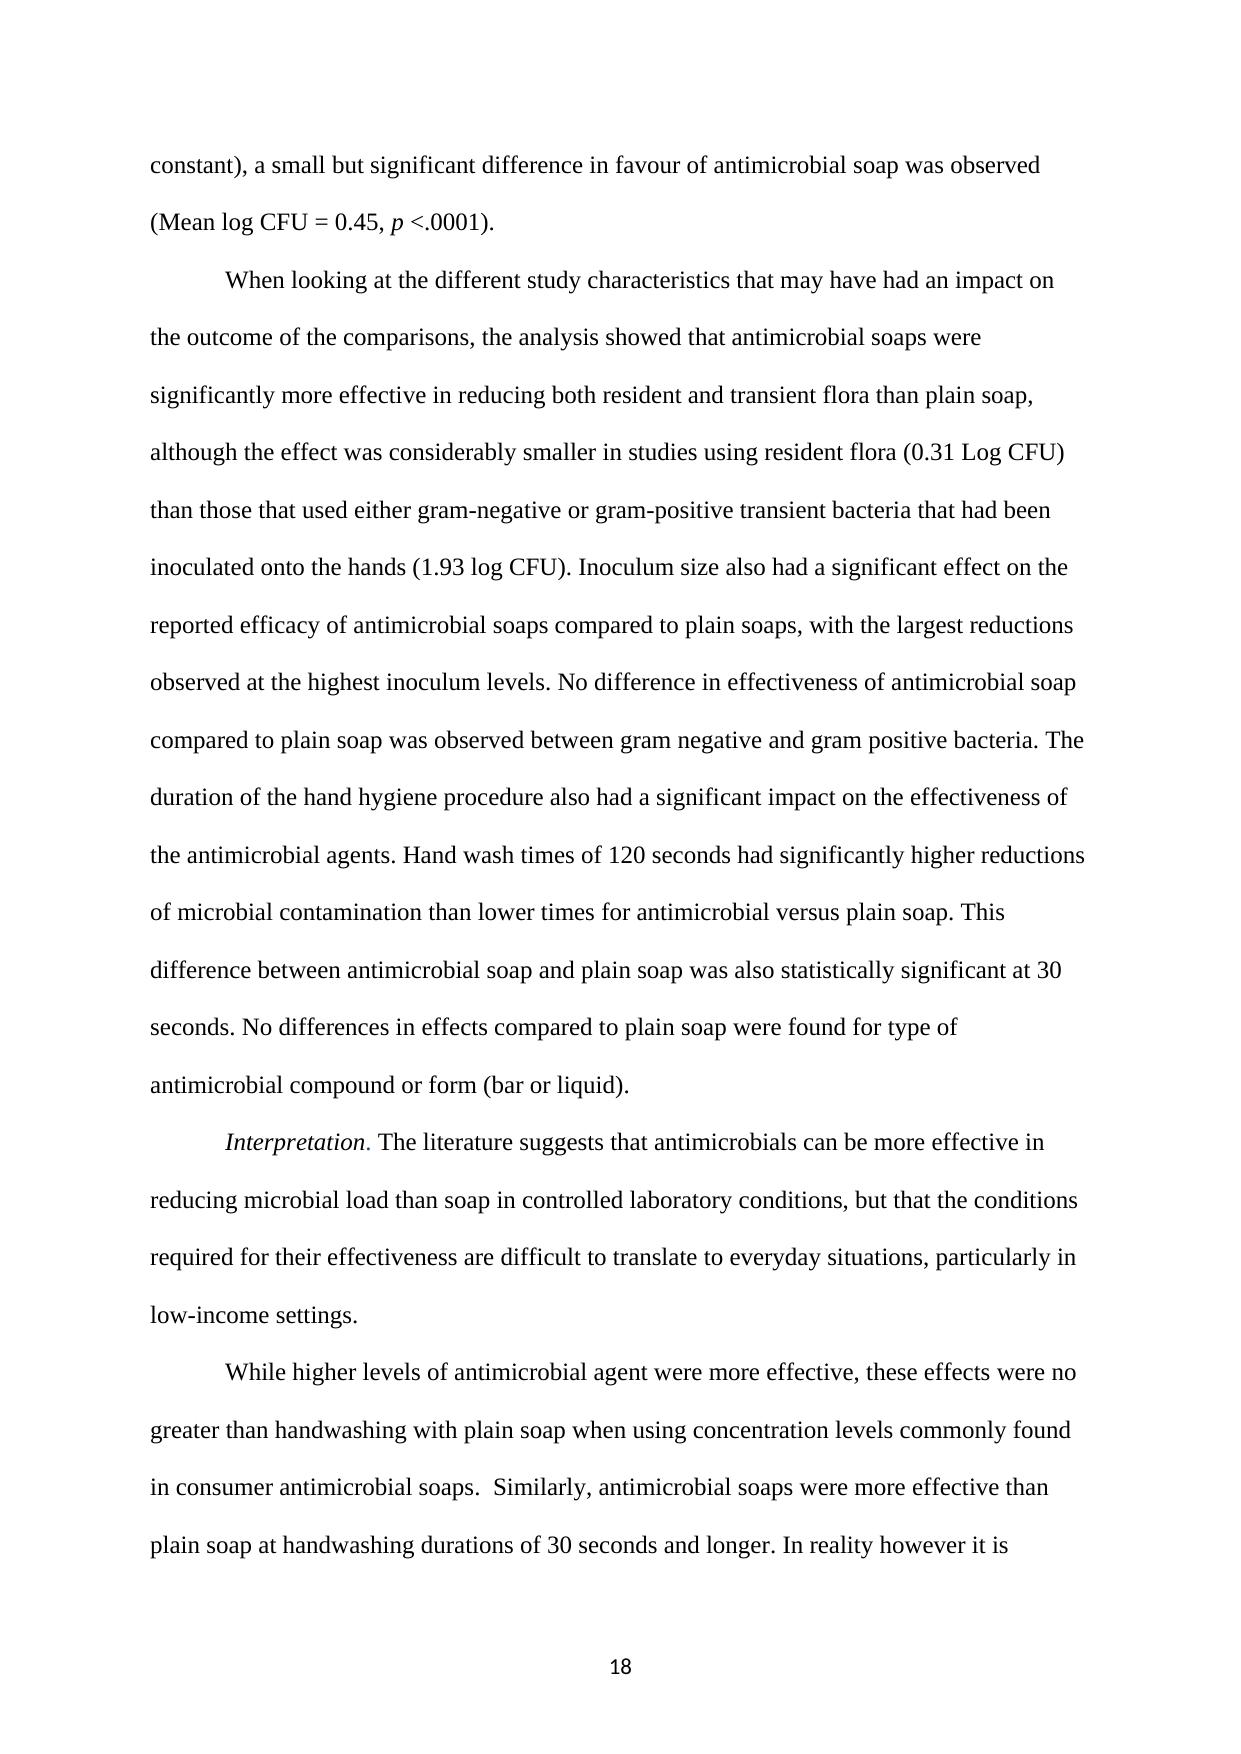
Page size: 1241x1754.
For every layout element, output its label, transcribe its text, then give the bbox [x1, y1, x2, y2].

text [150, 1357, 1090, 1559]
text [150, 150, 1090, 236]
text When looking at the different study characteristics that may have had an impact on the outcome of the comparisons, the analysis showed that antimicrobial soaps were significantly more effective in reducing both resident and transient flora than plain soap, although the effect was considerably smaller in studies using resident flora (0.31 Log CFU) than those that used either gram-negative or gram-positive transient bacteria that had been inoculated onto the hands (1.93 log CFU). Inoculum size also had a significant effect on the reported efficacy of antimicrobial soaps compared to plain soaps, with the largest reductions observed at the highest inoculum levels. No difference in effectiveness of antimicrobial soap compared to plain soap was observed between gram negative and gram positive bacteria. The duration of the hand hygiene procedure also had a significant impact on the effectiveness of the antimicrobial agents. Hand wash times of 120 seconds had significantly higher reductions of microbial contamination than lower times for antimicrobial versus plain soap. This difference between antimicrobial soap and plain soap was also statistically significant at 30 seconds. No differences in effects compared to plain soap were found for type of antimicrobial compound or form (bar or liquid). [150, 265, 1090, 1099]
text Interpretation. The literature suggests that antimicrobials can be more effective in reducing microbial load than soap in controlled laboratory conditions, but that the conditions required for their effectiveness are difficult to translate to everyday situations, particularly in low-income settings. [150, 1127, 1090, 1329]
